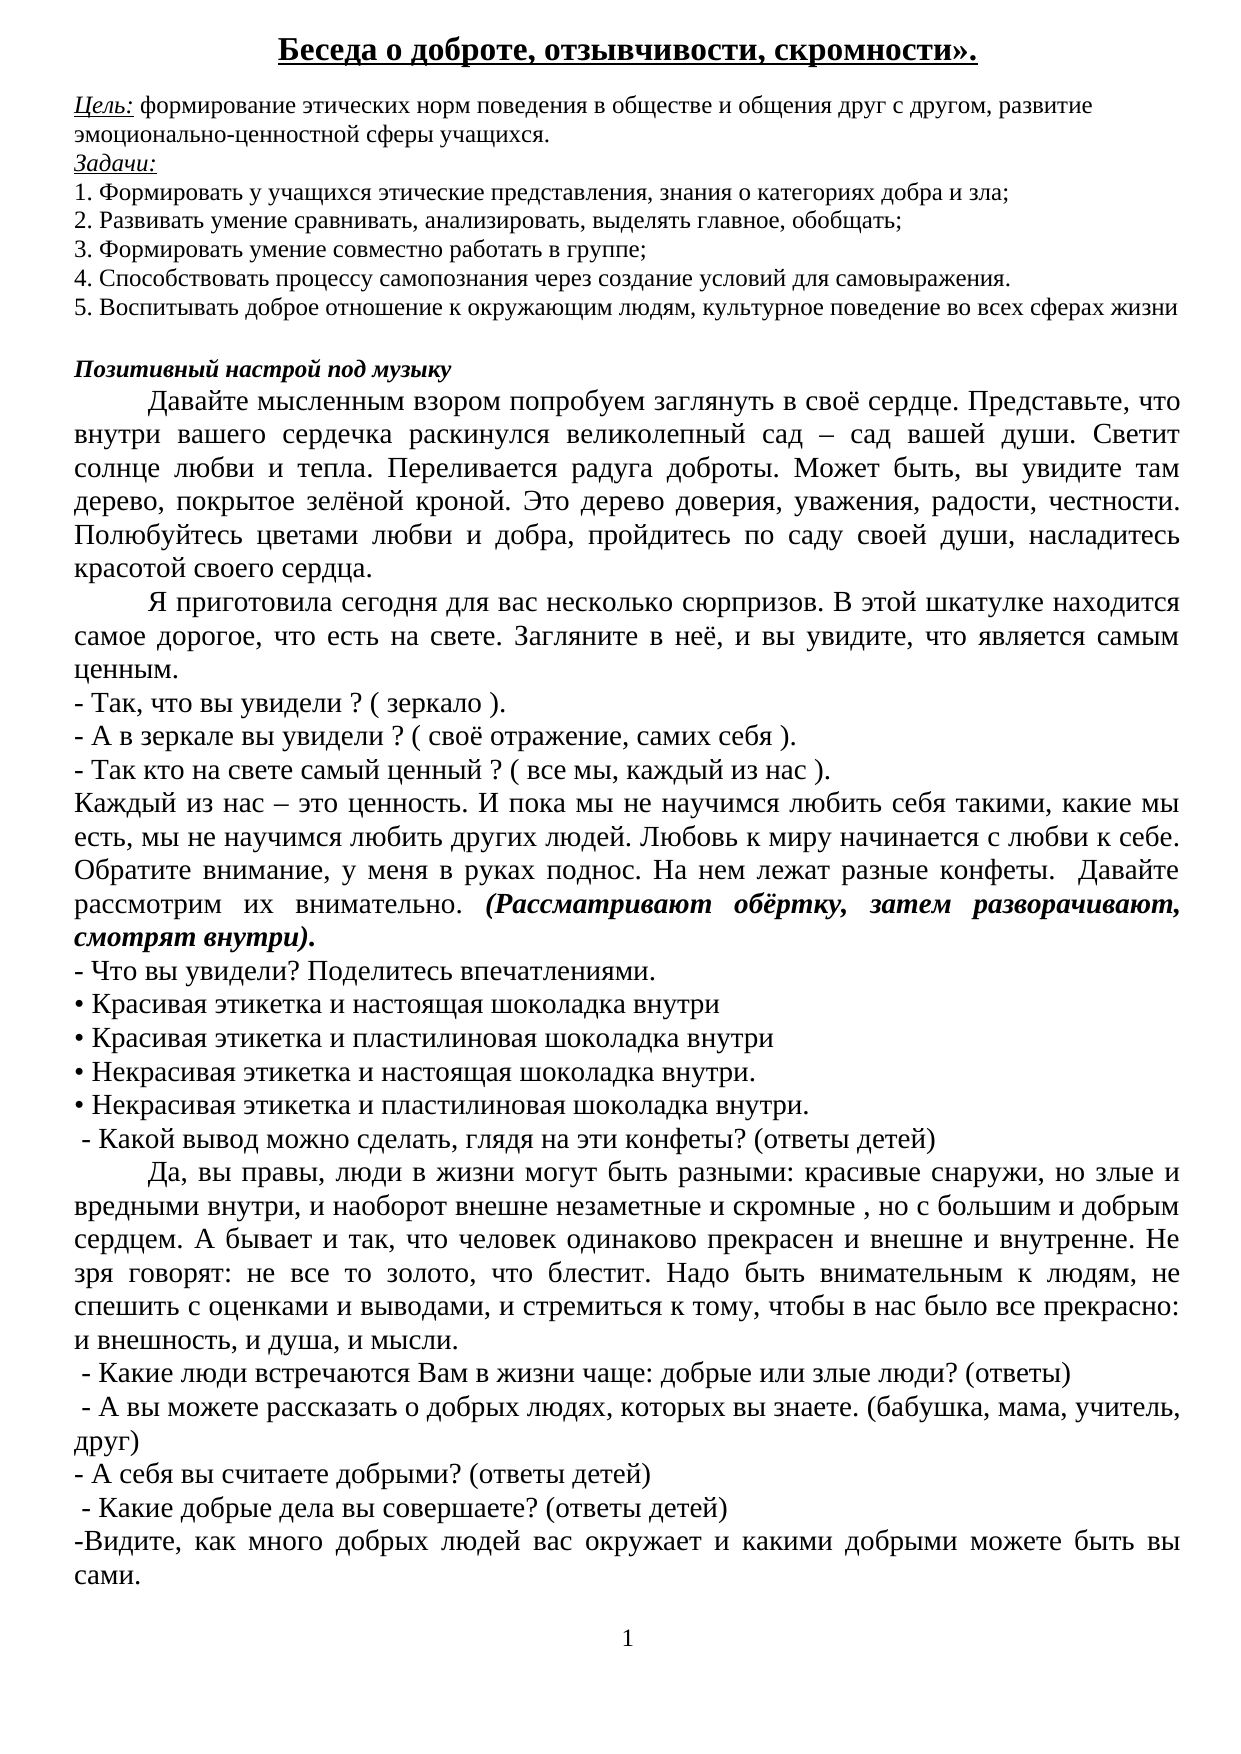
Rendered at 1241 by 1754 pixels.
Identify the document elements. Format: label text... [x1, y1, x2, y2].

text - Какие люди встречаются Вам в жизни чаще: добрые или злые люди? (ответы) [74, 1356, 1181, 1389]
text - А вы можете рассказать о добрых людях, которых вы знаете. (бабушка, мама, учитель, друг) [74, 1389, 1181, 1456]
text - А себя вы считаете добрыми? (ответы детей) [74, 1456, 1181, 1490]
text - Так, что вы увидели ? ( зеркало ). [74, 685, 1181, 718]
text - Какой вывод можно сделать, глядя на эти конфеты? (ответы детей) [74, 1121, 1181, 1154]
text Каждый из нас – это ценность. И пока мы не научимся любить себя такими, какие мы есть, мы не научимся любить других людей. Любовь к миру начинается с любви к себе. Обратите внимание, у меня в руках поднос. На нем лежат разные конфеты. Давайте рассмотрим их внимательно. (Рассматривают обёртку, затем разворачивают, смотрят внутри). [74, 785, 1181, 953]
text Беседа о доброте, отзывчивости, скромности». [74, 29, 1181, 68]
text Да, вы правы, люди в жизни могут быть разными: красивые снаружи, но злые и вредными внутри, и наоборот внешне незаметные и скромные , но с большим и добрым сердцем. А бывает и так, что человек одинаково прекрасен и внешне и внутренне. Не зря говорят: не все то золото, что блестит. Надо быть внимательным к людям, не спешить с оценками и выводами, и стремиться к тому, чтобы в нас было все прекрасно: и внешность, и душа, и мысли. [74, 1154, 1181, 1356]
text • Некрасивая этикетка и настоящая шоколадка внутри. [74, 1054, 1181, 1087]
text - Что вы увидели? Поделитесь впечатлениями. [74, 953, 1181, 987]
text • Красивая этикетка и настоящая шоколадка внутри [74, 987, 1181, 1020]
text • Красивая этикетка и пластилиновая шоколадка внутри [74, 1020, 1181, 1054]
text - Так кто на свете самый ценный ? ( все мы, каждый из нас ). [74, 752, 1181, 785]
text -Видите, как много добрых людей вас окружает и какими добрыми можете быть вы сами. [74, 1523, 1181, 1590]
text • Некрасивая этикетка и пластилиновая шоколадка внутри. [74, 1087, 1181, 1121]
text Я приготовила сегодня для вас несколько сюрпризов. В этой шкатулке находится самое дорогое, что есть на свете. Загляните в неё, и вы увидите, что является самым ценным. [74, 584, 1181, 685]
text Цель: формирование этических норм поведения в обществе и общения друг с другом, развитие эмоционально-ценностной сферы учащихся. Задачи: 1. Формировать у учащихся этические представления, знания о категориях добра и зла; 2. Развивать умение сравнивать, анализировать, выделять главное, обобщать; 3. Формировать умение совместно работать в группе; 4. Способствовать процессу самопознания через создание условий для самовыражения. 5. Воспитывать доброе отношение к окружающим людям, культурное поведение во всех сферах жизни [74, 68, 1181, 321]
text - Какие добрые дела вы совершаете? (ответы детей) [74, 1490, 1181, 1523]
text - А в зеркале вы увидели ? ( своё отражение, самих себя ). [74, 718, 1181, 752]
text Давайте мысленным взором попробуем заглянуть в своё сердце. Представьте, что внутри вашего сердечка раскинулся великолепный сад – сад вашей души. Светит солнце любви и тепла. Переливается радуга доброты. Может быть, вы увидите там дерево, покрытое зелёной кроной. Это дерево доверия, уважения, радости, честности. Полюбуйтесь цветами любви и добра, пройдитесь по саду своей души, насладитесь красотой своего сердца. [74, 383, 1181, 584]
text Позитивный настрой под музыку [74, 354, 1181, 383]
